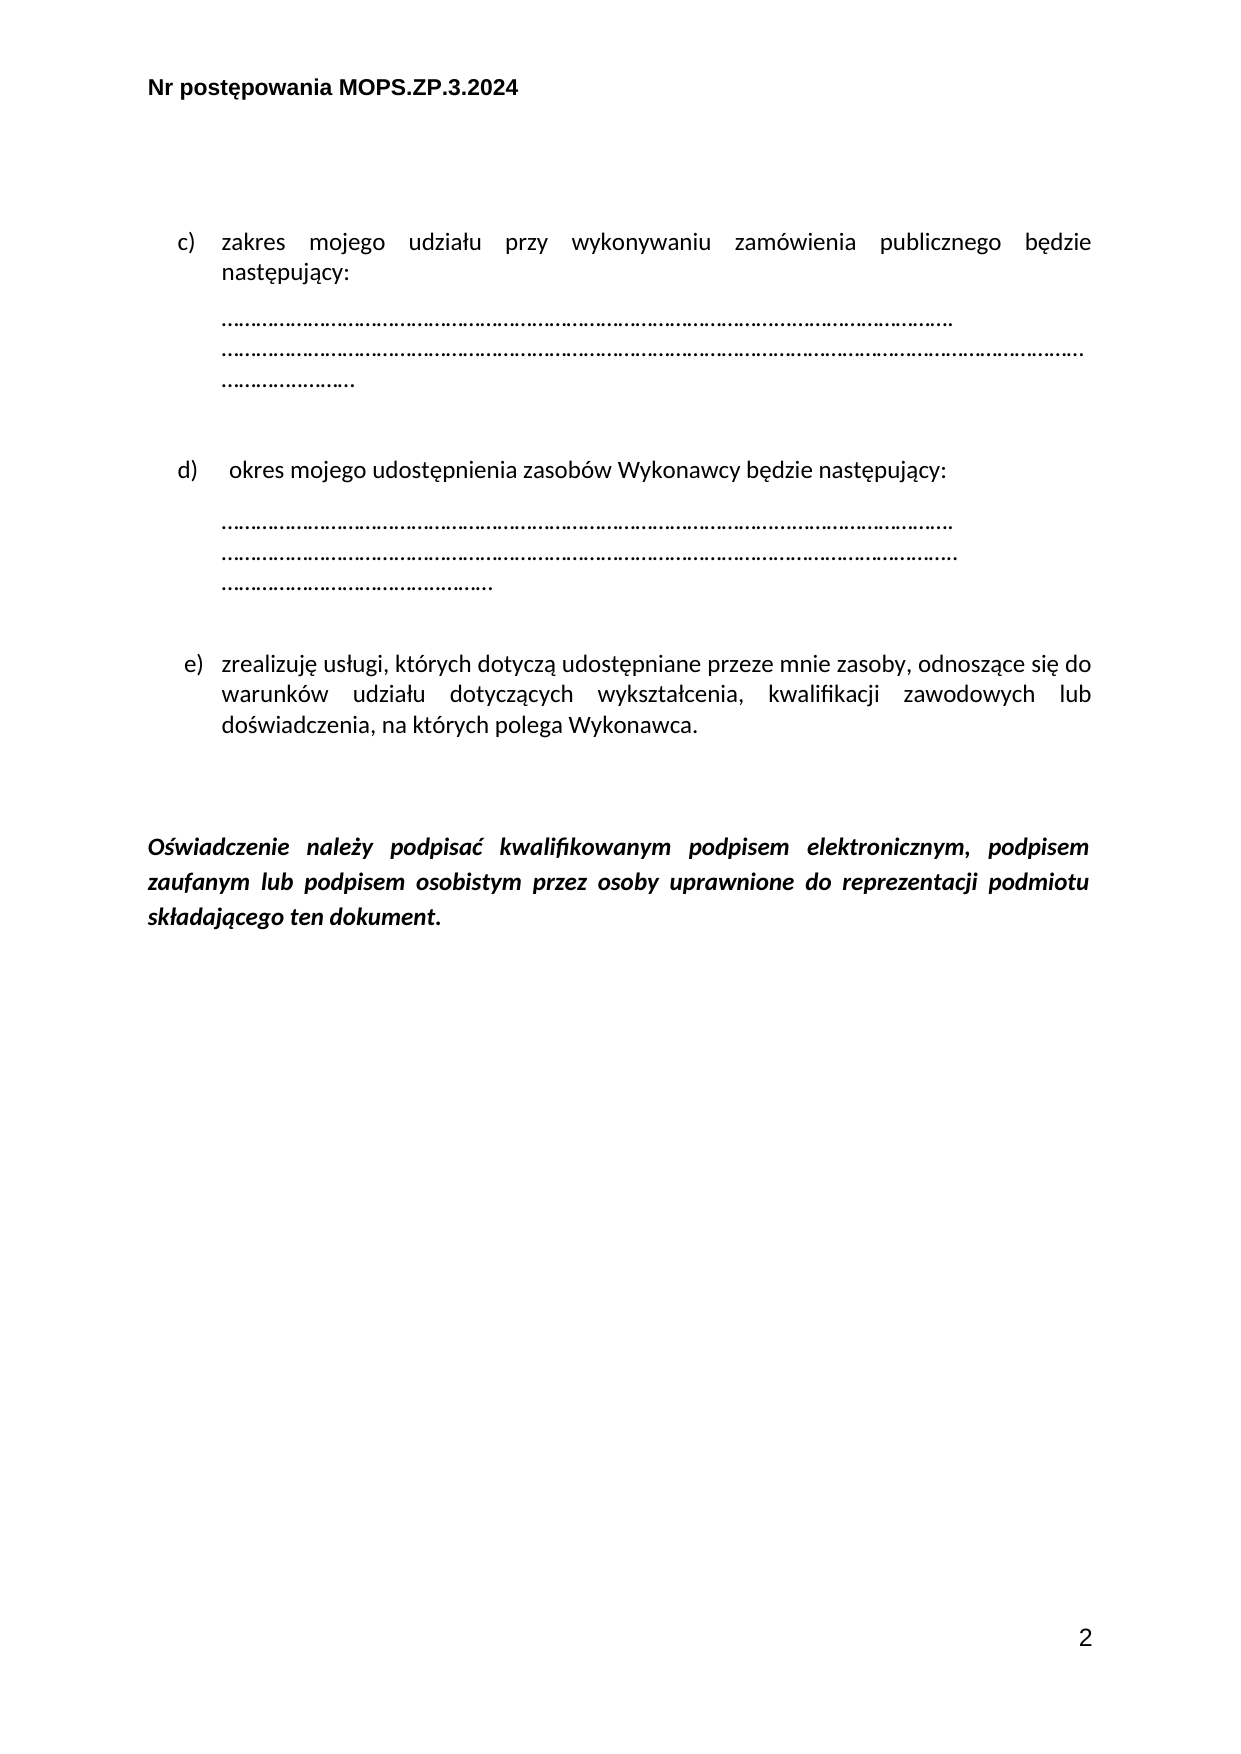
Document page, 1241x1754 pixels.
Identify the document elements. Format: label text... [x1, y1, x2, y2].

text Oświadczenie należy podpisać kwalifikowanym podpisem elektronicznym, podpisem zaufanym lub podpisem osobistym przez osoby uprawnione do reprezentacji podmiotu składającego ten dokument. [148, 831, 1093, 932]
list okres mojego udostępnienia zasobów Wykonawcy będzie następujący: [177, 455, 1093, 485]
text ……………………………………………………………………………………...……………………….………………………………………………………………………………………………………………………………………………..……… [221, 302, 1093, 394]
list zrealizuję usługi, których dotyczą udostępniane przeze mnie zasoby, odnoszące się do warunków udziału dotyczących wykształcenia, kwalifikacji zawodowych lub doświadczenia, na których polega Wykonawca. [184, 648, 1093, 739]
text ……………………………………………………………………………………...……………………….………………………………………………………………………………………………………………..………………………………..……… [221, 506, 1093, 597]
list zakres mojego udziału przy wykonywaniu zamówienia publicznego będzie następujący: [177, 226, 1093, 287]
